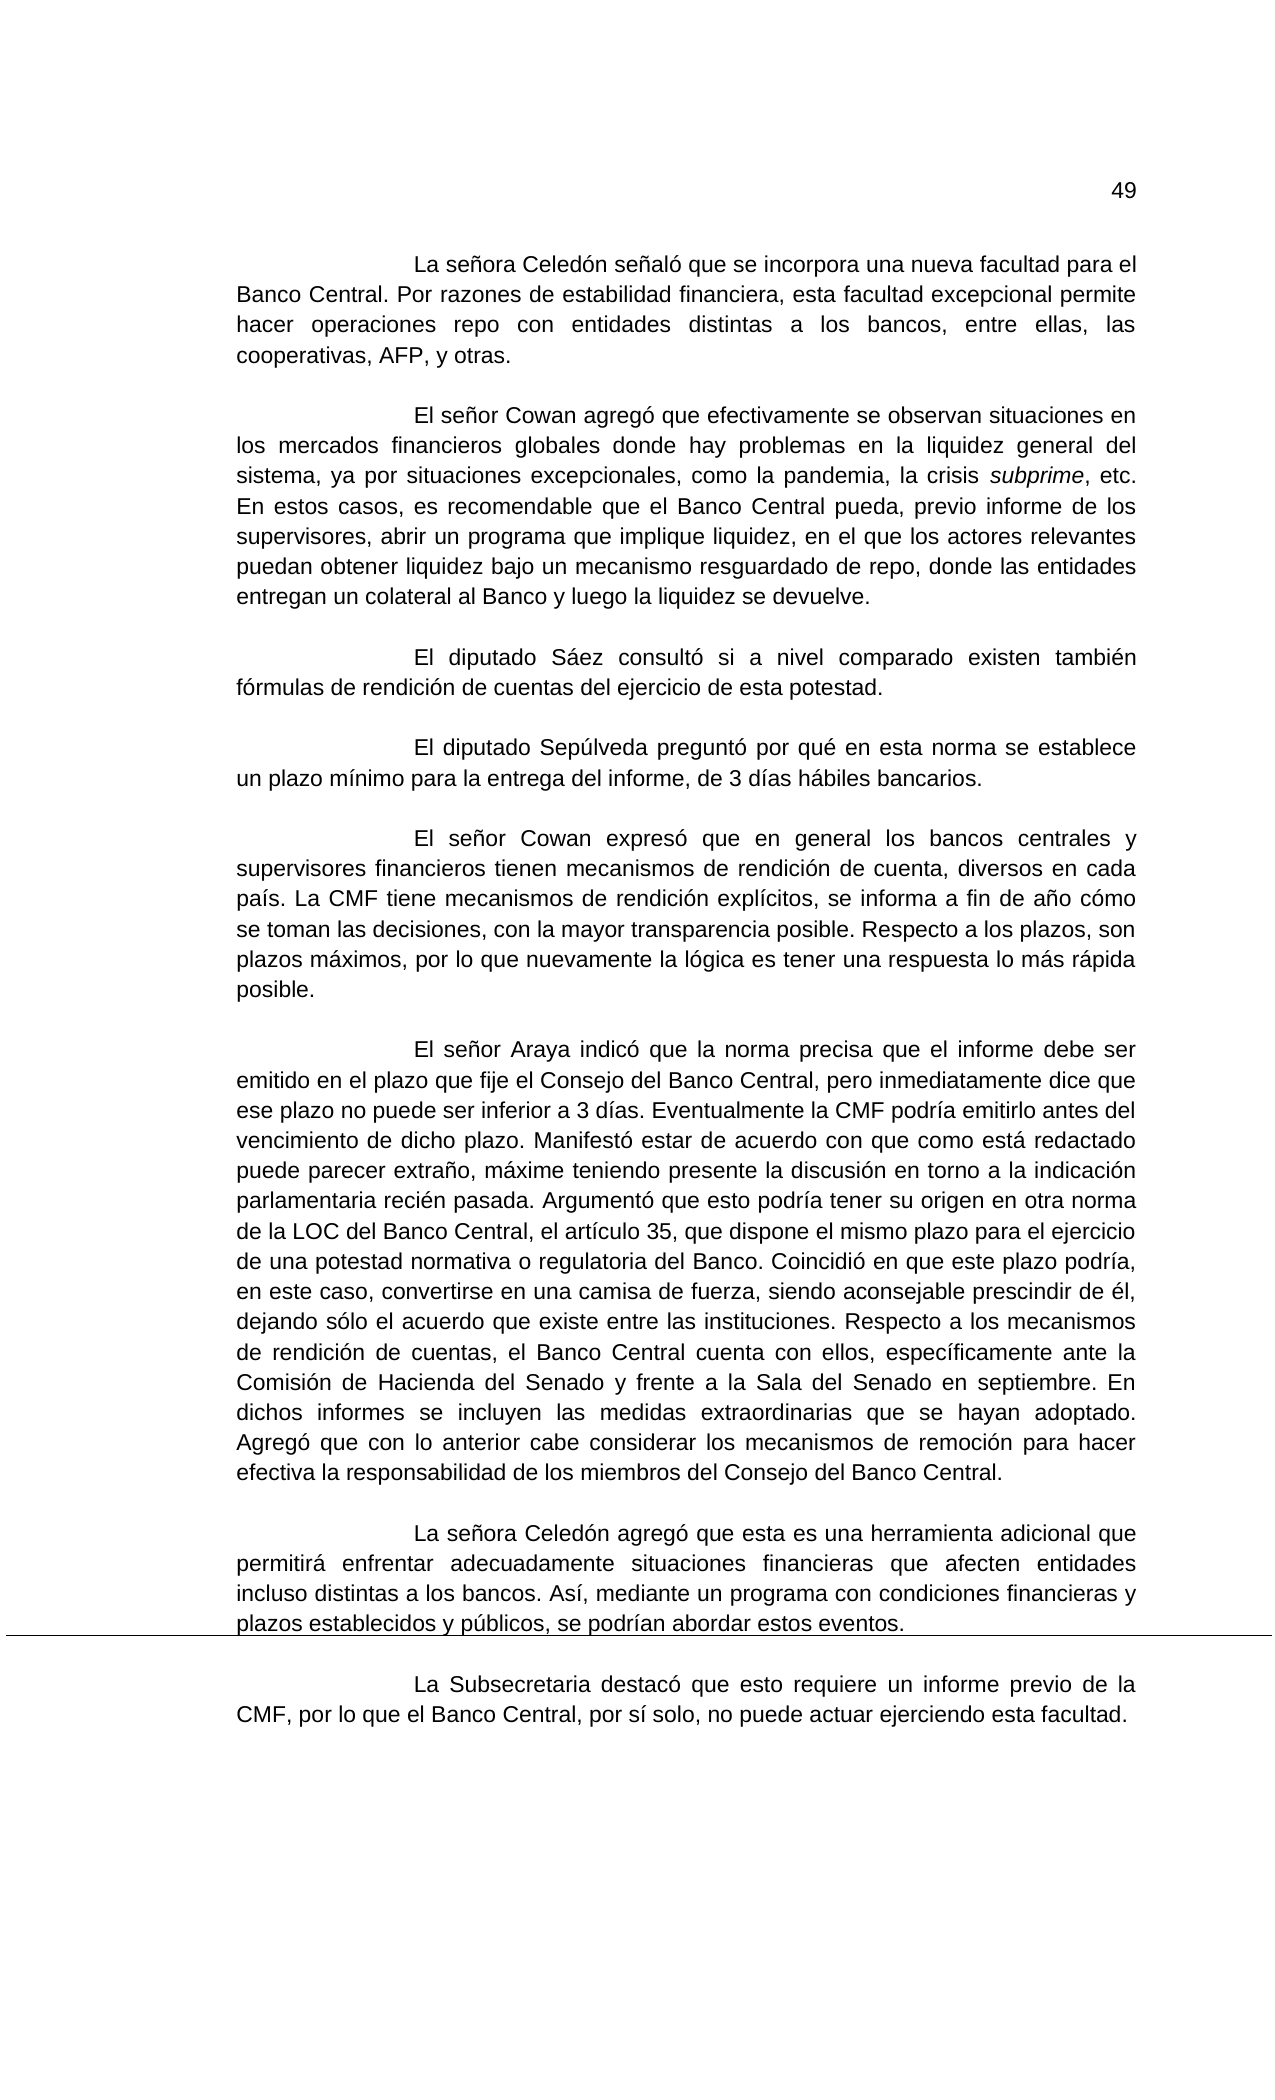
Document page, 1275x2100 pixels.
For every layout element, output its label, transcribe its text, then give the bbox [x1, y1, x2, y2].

text El señor Cowan expresó que en general los bancos centrales y supervisores financieros tienen mecanismos de rendición de cuenta, diversos en cada país. La CMF tiene mecanismos de rendición explícitos, se informa a fin de año cómo se toman las decisiones, con la mayor transparencia posible. Respecto a los plazos, son plazos máximos, por lo que nuevamente la lógica es tener una respuesta lo más rápida posible. [236, 825, 1137, 1002]
text El señor Cowan agregó que efectivamente se observan situaciones en los mercados financieros globales donde hay problemas en la liquidez general del sistema, ya por situaciones excepcionales, como la pandemia, la crisis subprime, etc. En estos casos, es recomendable que el Banco Central pueda, previo informe de los supervisores, abrir un programa que implique liquidez, en el que los actores relevantes puedan obtener liquidez bajo un mecanismo resguardado de repo, donde las entidades entregan un colateral al Banco y luego la liquidez se devuelve. [236, 402, 1137, 610]
text La Subsecretaria destacó que esto requiere un informe previo de la CMF, por lo que el Banco Central, por sí solo, no puede actuar ejerciendo esta facultad. [236, 1671, 1137, 1727]
text La señora Celedón agregó que esta es una herramienta adicional que permitirá enfrentar adecuadamente situaciones financieras que afecten entidades incluso distintas a los bancos. Así, mediante un programa con condiciones financieras y plazos establecidos y públicos, se podrían abordar estos eventos. [236, 1520, 1137, 1637]
text El diputado Sáez consultó si a nivel comparado existen también fórmulas de rendición de cuentas del ejercicio de esta potestad. [236, 644, 1137, 700]
text La señora Celedón señaló que se incorpora una nueva facultad para el Banco Central. Por razones de estabilidad financiera, esta facultad excepcional permite hacer operaciones repo con entidades distintas a los bancos, entre ellas, las cooperativas, AFP, y otras. [236, 251, 1137, 368]
text El señor Araya indicó que la norma precisa que el informe debe ser emitido en el plazo que fije el Consejo del Banco Central, pero inmediatamente dice que ese plazo no puede ser inferior a 3 días. Eventualmente la CMF podría emitirlo antes del vencimiento de dicho plazo. Manifestó estar de acuerdo con que como está redactado puede parecer extraño, máxime teniendo presente la discusión en torno a la indicación parlamentaria recién pasada. Argumentó que esto podría tener su origen en otra norma de la LOC del Banco Central, el artículo 35, que dispone el mismo plazo para el ejercicio de una potestad normativa o regulatoria del Banco. Coincidió en que este plazo podría, en este caso, convertirse en una camisa de fuerza, siendo aconsejable prescindir de él, dejando sólo el acuerdo que existe entre las instituciones. Respecto a los mecanismos de rendición de cuentas, el Banco Central cuenta con ellos, específicamente ante la Comisión de Hacienda del Senado y frente a la Sala del Senado en septiembre. En dichos informes se incluyen las medidas extraordinarias que se hayan adoptado. Agregó que con lo anterior cabe considerar los mecanismos de remoción para hacer efectiva la responsabilidad de los miembros del Consejo del Banco Central. [236, 1036, 1137, 1486]
text El diputado Sepúlveda preguntó por qué en esta norma se establece un plazo mínimo para la entrega del informe, de 3 días hábiles bancarios. [236, 734, 1137, 791]
